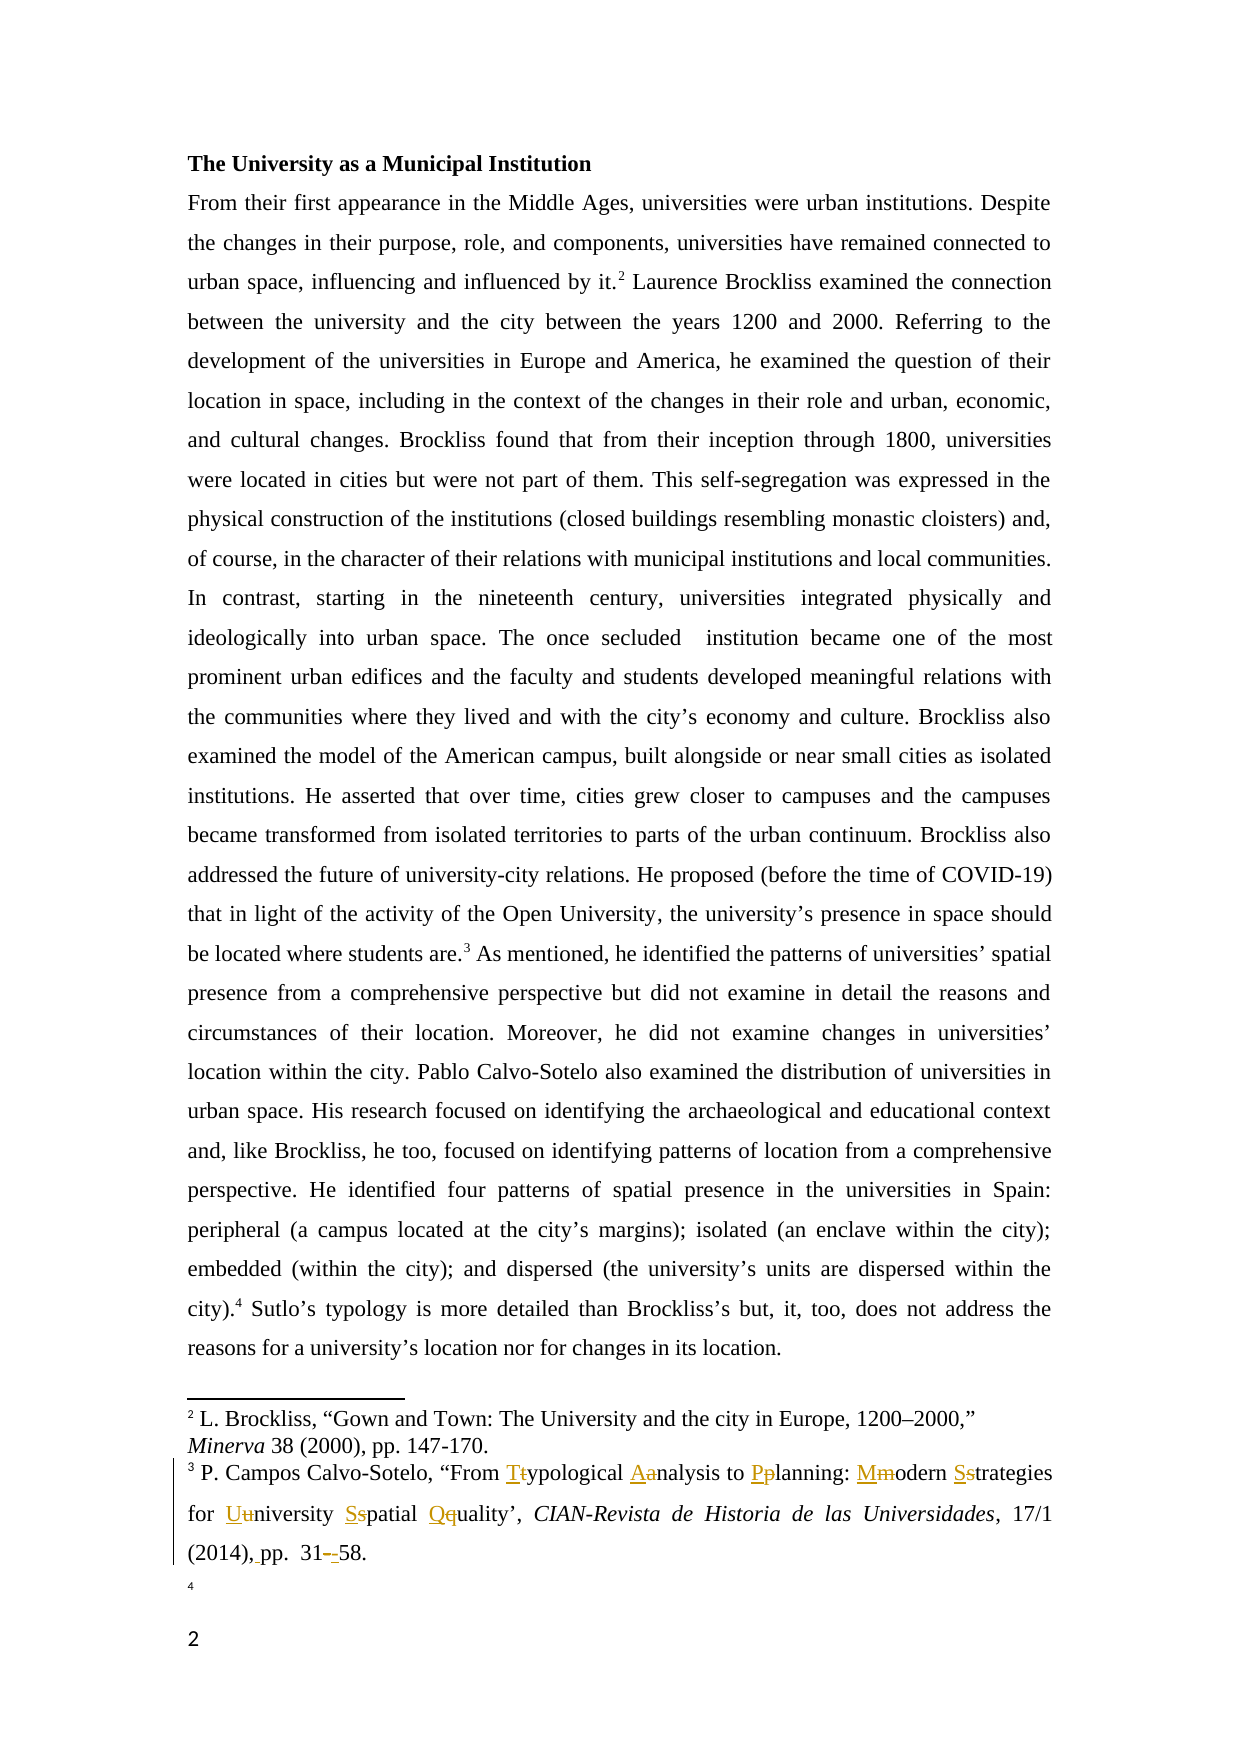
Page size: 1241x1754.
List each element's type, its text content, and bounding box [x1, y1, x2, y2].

text From their first appearance in the Middle Ages, universities were urban institutions. Despite the changes in their purpose, role, and components, universities have remained connected to urban space, influencing and influenced by it. Laurence Brockliss examined the connection between the university and the city between the years 1200 and 2000. Referring to the development of the universities in Europe and America, he examined the question of their location in space, including in the context of the changes in their role and urban, economic, and cultural changes. Brockliss found that from their inception through 1800, universities were located in cities but were not part of them. This self-segregation was expressed in the physical construction of the institutions (closed buildings resembling monastic cloisters) and, of course, in the character of their relations with municipal institutions and local communities. In contrast, starting in the nineteenth century, universities integrated physically and ideologically into urban space. The once secluded institution became one of the most prominent urban edifices and the faculty and students developed meaningful relations with the communities where they lived and with the city’s economy and culture. Brockliss also examined the model of the American campus, built alongside or near small cities as isolated institutions. He asserted that over time, cities grew closer to campuses and the campuses became transformed from isolated territories to parts of the urban continuum. Brockliss also addressed the future of university-city relations. He proposed (before the time of COVID-19) that in light of the activity of the Open University, the university’s presence in space should be located where students are. As mentioned, he identified the patterns of universities’ spatial presence from a comprehensive perspective but did not examine in detail the reasons and circumstances of their location. Moreover, he did not examine changes in universities’ location within the city. Pablo Calvo-Sotelo also examined the distribution of universities in urban space. His research focused on identifying the archaeological and educational context and, like Brockliss, he too, focused on identifying patterns of location from a comprehensive perspective. He identified four patterns of spatial presence in the universities in Spain: peripheral (a campus located at the city’s margins); isolated (an enclave within the city); embedded (within the city); and dispersed (the university’s units are dispersed within the city). Sutlo’s typology is more detailed than Brockliss’s but, it, too, does not address the reasons for a university’s location nor for changes in its location. [187, 189, 1053, 1361]
text The University as a Municipal Institution [187, 150, 1053, 176]
